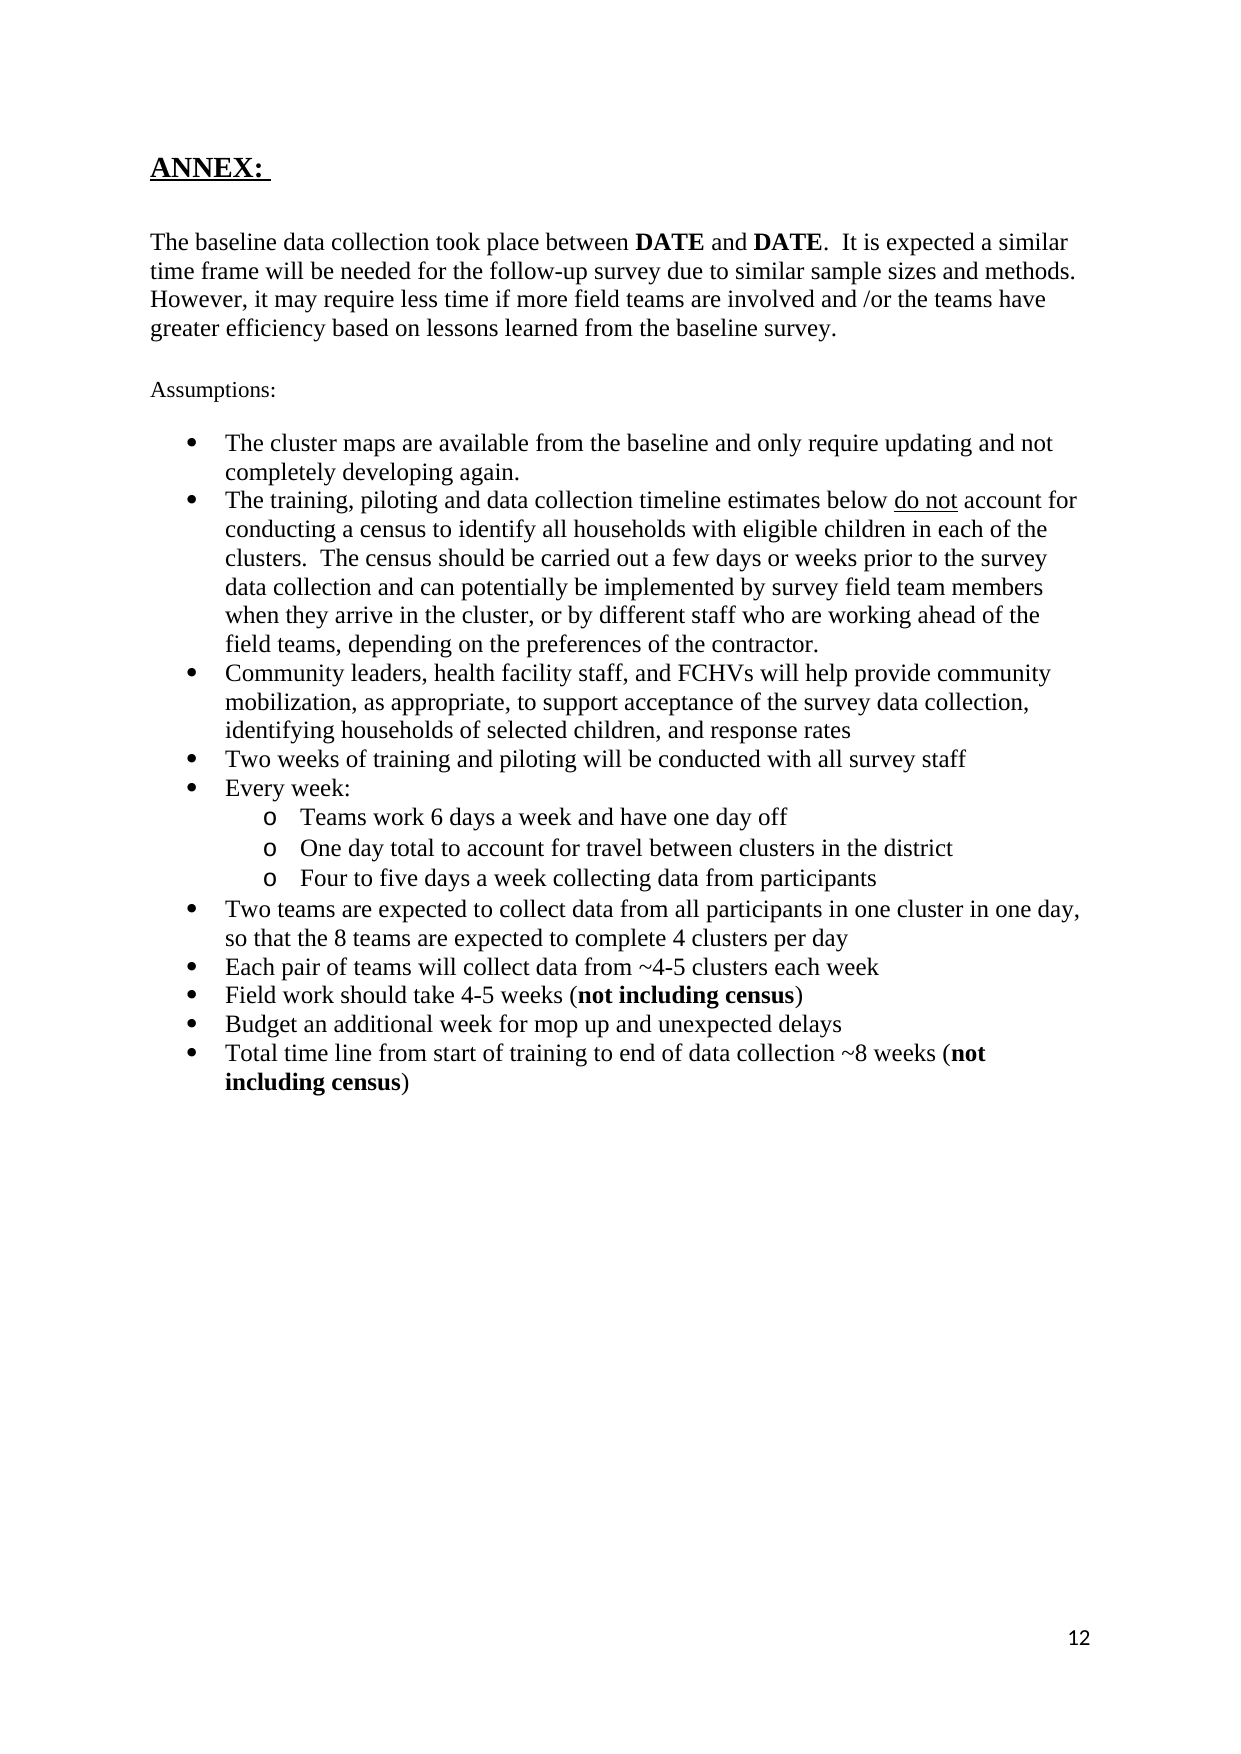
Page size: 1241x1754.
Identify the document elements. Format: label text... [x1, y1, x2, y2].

list The training, piloting and data collection timeline estimates below do not account for conducting a census to identify all households with eligible children in each of the clusters. The census should be carried out a few days or weeks prior to the survey data collection and can potentially be implemented by survey field team members when they arrive in the cluster, or by different staff who are working ahead of the field teams, depending on the preferences of the contractor. [187, 486, 1090, 658]
list Community leaders, health facility staff, and FCHVs will help provide community mobilization, as appropriate, to support acceptance of the survey data collection, identifying households of selected children, and response rates [187, 658, 1090, 744]
list Each pair of teams will collect data from ~4-5 clusters each week [187, 952, 1090, 981]
list Field work should take 4-5 weeks (not including census) [187, 981, 1090, 1009]
list The cluster maps are available from the baseline and only require updating and not completely developing again. [187, 428, 1090, 486]
text The baseline data collection took place between DATE and DATE. It is expected a similar time frame will be needed for the follow-up survey due to similar sample sizes and methods. However, it may require less time if more field teams are involved and /or the teams have greater efficiency based on lessons learned from the baseline survey. [150, 227, 1090, 342]
text Assumptions: [150, 375, 1090, 403]
list Teams work 6 days a week and have one day off [262, 802, 1090, 833]
list Two teams are expected to collect data from all participants in one cluster in one day, so that the 8 teams are expected to complete 4 clusters per day [187, 894, 1090, 952]
list Two weeks of training and piloting will be conducted with all survey staff [187, 744, 1090, 773]
list Four to five days a week collecting data from participants [262, 863, 1090, 894]
list Every week: [187, 773, 1090, 802]
list Total time line from start of training to end of data collection ~8 weeks (not including census) [187, 1038, 1090, 1096]
list One day total to account for travel between clusters in the district [262, 833, 1090, 863]
list Budget an additional week for mop up and unexpected delays [187, 1009, 1090, 1038]
text ANNEX: [150, 150, 1090, 183]
